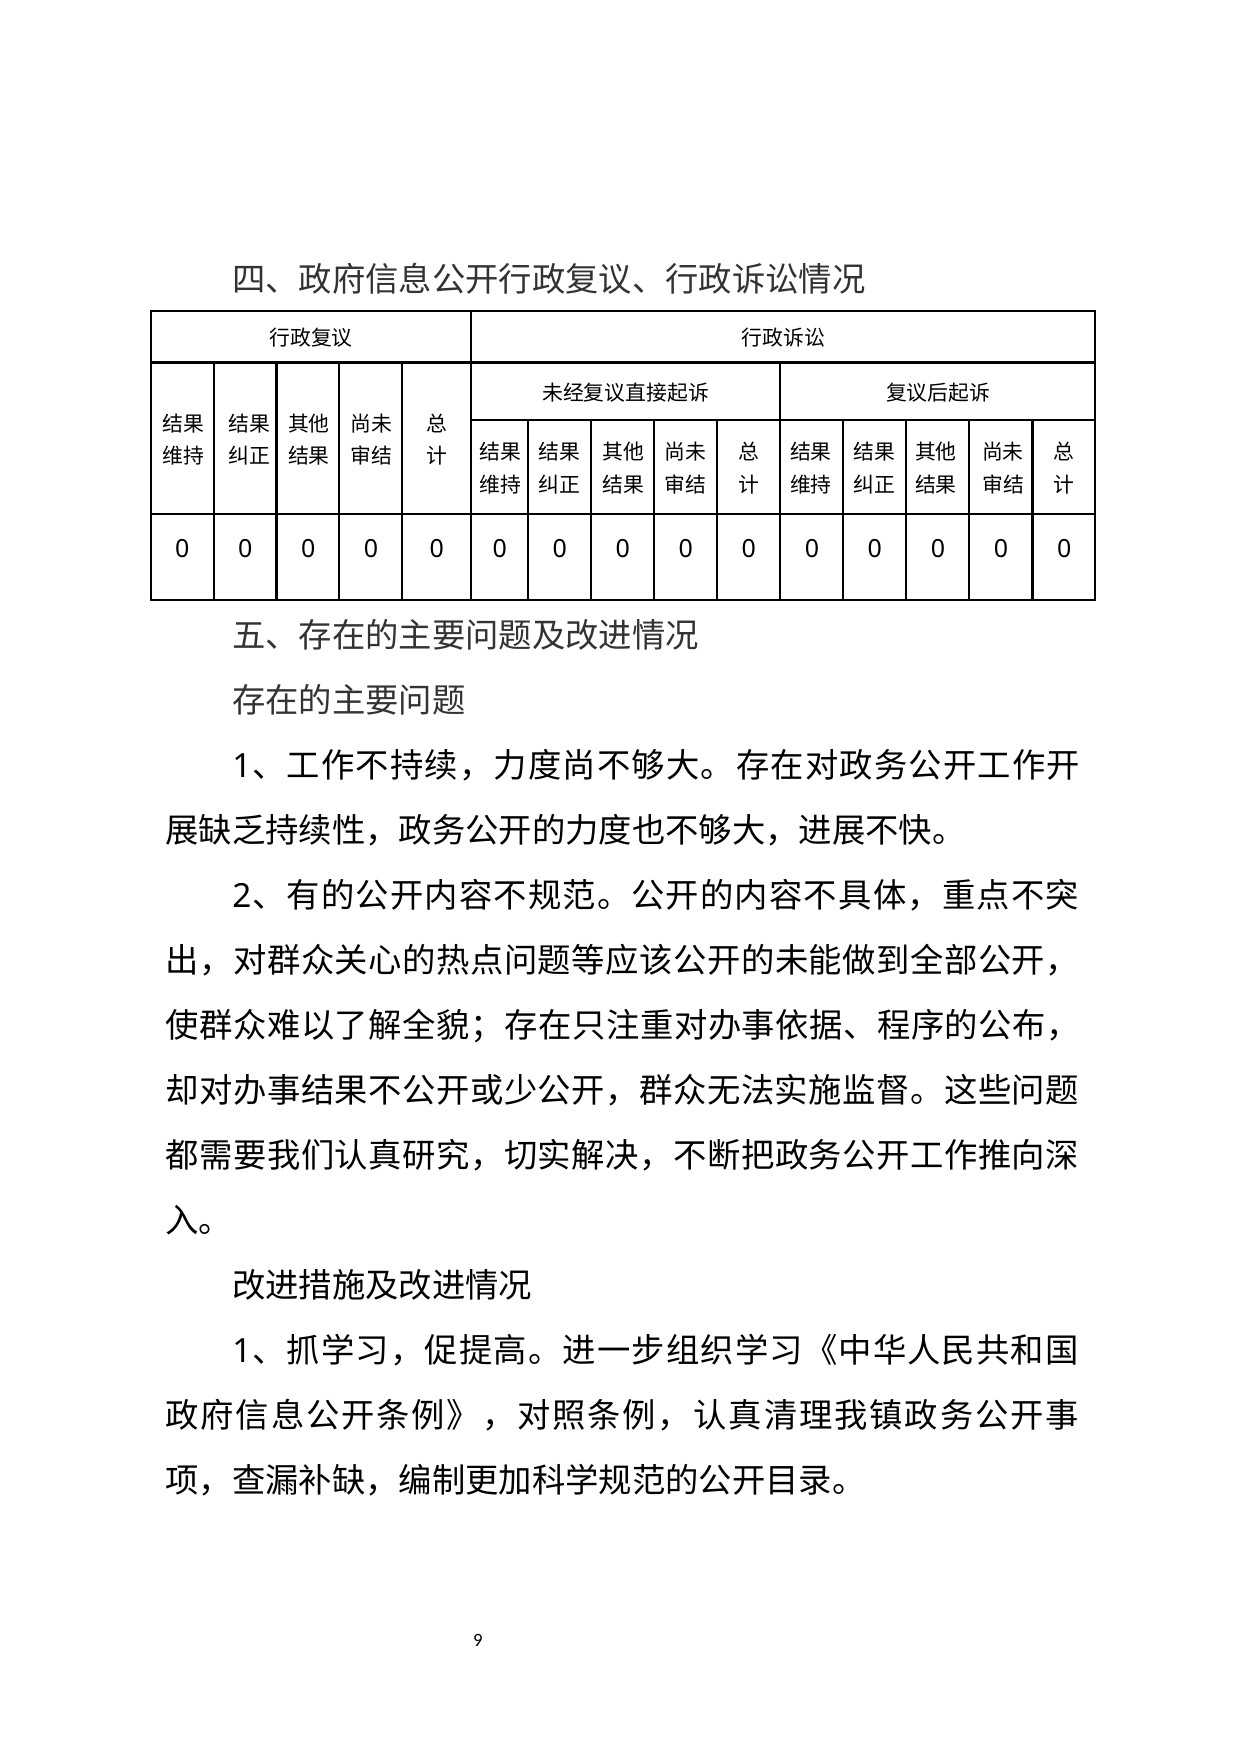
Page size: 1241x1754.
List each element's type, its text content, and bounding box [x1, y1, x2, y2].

table_cell 0 [655, 515, 716, 599]
table_cell 结果纠正 [215, 364, 275, 513]
text 2、有的公开内容不规范。公开的内容不具体，重点不突出，对群众关心的热点问题等应该公开的未能做到全部公开，使群众难以了解全貌；存在只注重对办事依据、程序的公布，却对办事结果不公开或少公开，群众无法实施监督。这些问题都需要我们认真研究，切实解决，不断把政务公开工作推向深入。 [165, 861, 1081, 1251]
text 改进措施及改进情况 [165, 1251, 1081, 1316]
table_cell 其他 结果 [592, 421, 653, 513]
text 四、政府信息公开行政复议、行政诉讼情况 [165, 245, 1081, 310]
table_cell 0 [529, 515, 590, 599]
table_cell 结果 纠正 [844, 421, 905, 513]
table_cell 总计 [1034, 421, 1094, 513]
table_cell 结果纠正 [529, 421, 590, 513]
table_cell 结果维持 [472, 421, 527, 513]
table_cell 结果 维持 [152, 364, 213, 513]
table_cell 0 [970, 515, 1031, 599]
table_cell 总计 [718, 421, 779, 513]
table_cell 0 [340, 515, 401, 599]
table_cell 结果维持 [781, 421, 842, 513]
table_cell 0 [907, 515, 968, 599]
table_cell 0 [1034, 515, 1094, 599]
text 1、抓学习，促提高。进一步组织学习《中华人民共和国政府信息公开条例》，对照条例，认真清理我镇政务公开事项，查漏补缺，编制更加科学规范的公开目录。 [165, 1316, 1081, 1511]
table_header 行政复议 [152, 312, 470, 361]
table_cell 0 [152, 515, 213, 599]
table_cell 总 计 [403, 364, 470, 513]
table_cell 0 [403, 515, 470, 599]
table_cell 0 [718, 515, 779, 599]
table_cell 尚未审结 [970, 421, 1031, 513]
table_cell 其他 结果 [907, 421, 968, 513]
table_cell 未经复议直接起诉 [472, 364, 779, 418]
table_cell 0 [472, 515, 527, 599]
table_cell 0 [592, 515, 653, 599]
table_cell 尚未 审结 [340, 364, 401, 513]
table_cell 0 [215, 515, 275, 599]
table_cell 0 [844, 515, 905, 599]
table_header 行政诉讼 [472, 312, 1094, 361]
table_cell 尚未 审结 [655, 421, 716, 513]
table_cell 0 [781, 515, 842, 599]
text 存在的主要问题 [165, 666, 1081, 731]
table_cell 0 [278, 515, 338, 599]
text 1、工作不持续，力度尚不够大。存在对政务公开工作开展缺乏持续性，政务公开的力度也不够大，进展不快。 [165, 731, 1081, 861]
text 五、存在的主要问题及改进情况 [165, 601, 1081, 666]
table_cell 其他结果 [278, 364, 338, 513]
table_cell 复议后起诉 [781, 364, 1094, 418]
